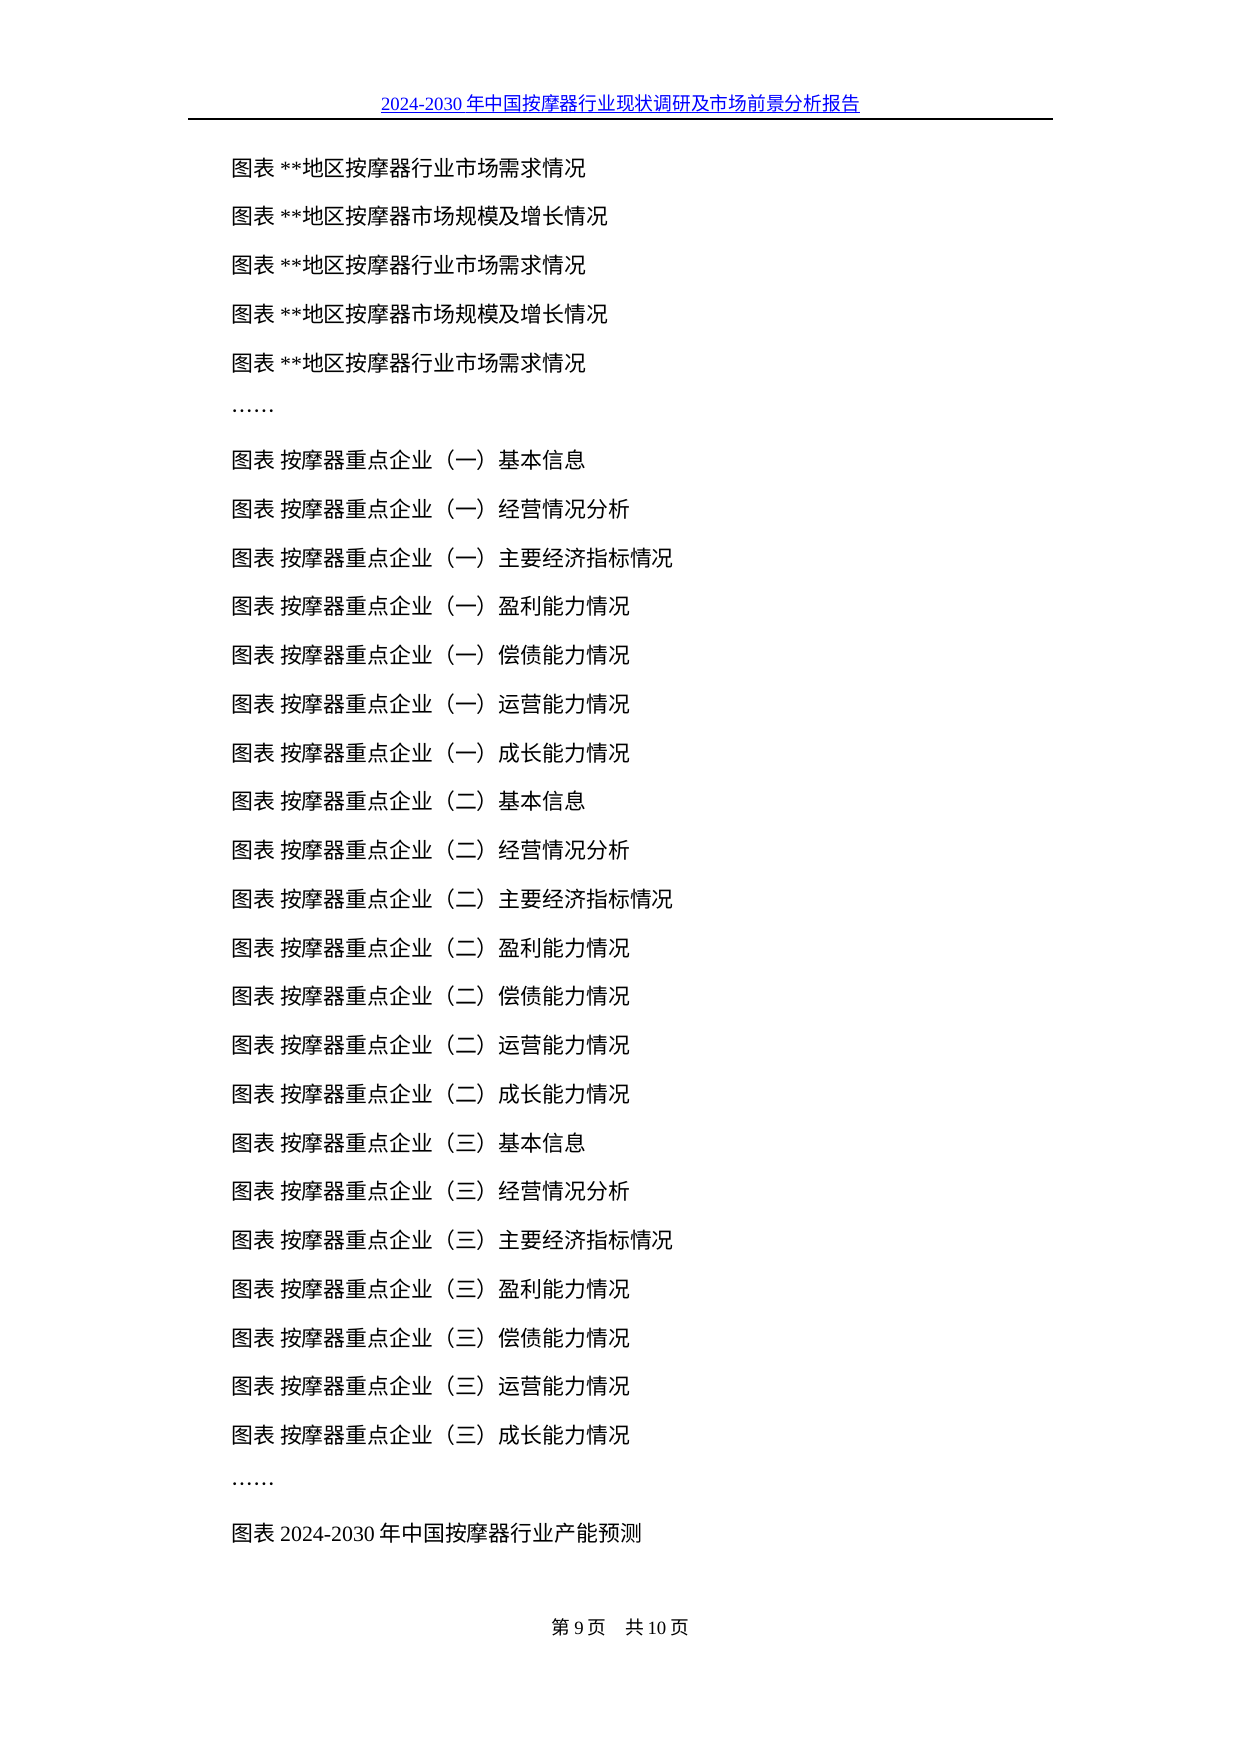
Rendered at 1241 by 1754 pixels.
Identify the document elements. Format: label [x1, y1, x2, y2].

text [187, 150, 1053, 1548]
